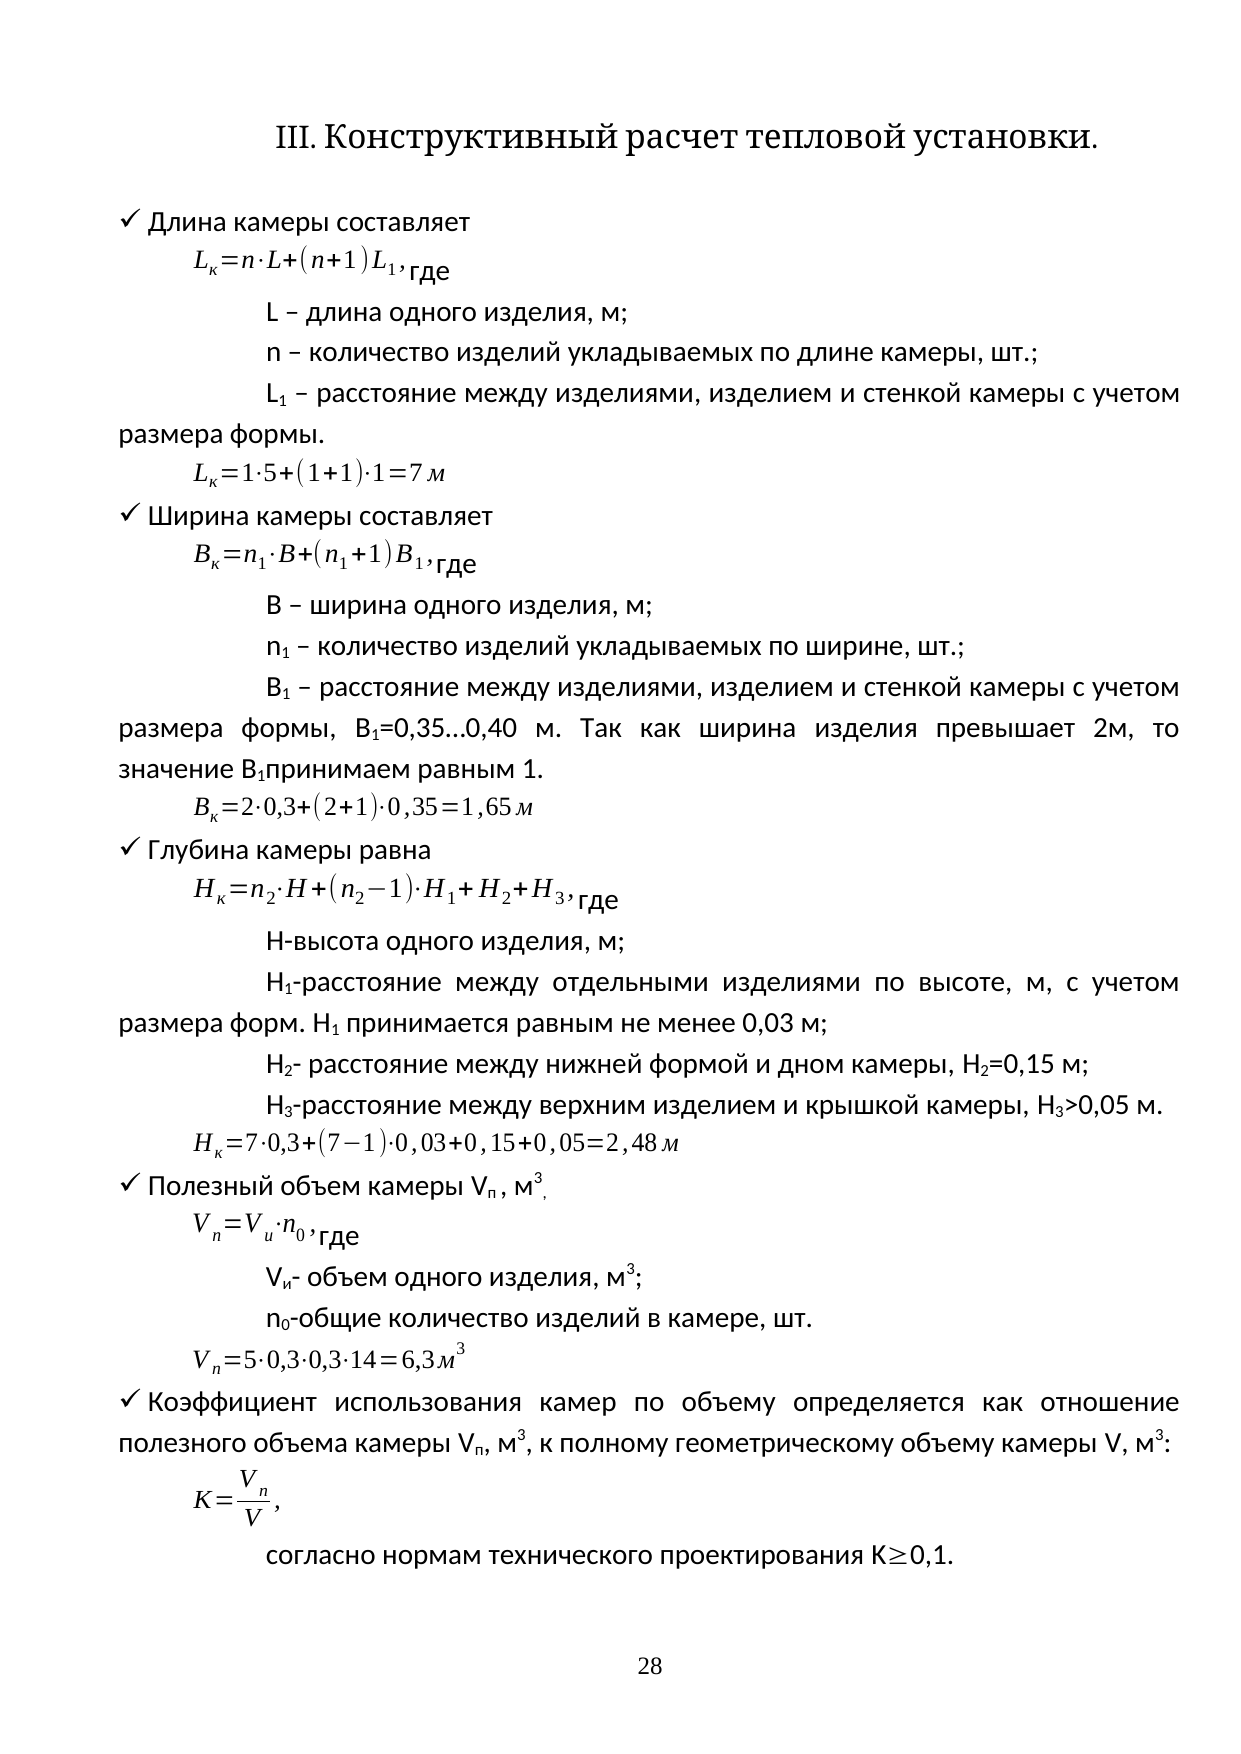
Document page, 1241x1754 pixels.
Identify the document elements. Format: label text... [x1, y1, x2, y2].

text Vи- объем одного изделия, м3; [192, 1258, 1181, 1293]
list Ширина камеры составляет [118, 497, 1181, 532]
text L1 – расстояние между изделиями, изделием и стенкой камеры с учетом размера формы. [118, 374, 1181, 451]
text B1 – расстояние между изделиями, изделием и стенкой камеры с учетом размера формы, B1=0,35…0,40 м. Так как ширина изделия превышает 2м, то значение B1принимаем равным 1. [118, 668, 1181, 785]
text H-высота одного изделия, м; [118, 922, 1181, 958]
text B – ширина одного изделия, м; [192, 586, 1181, 622]
text n – количество изделий укладываемых по длине камеры, шт.; [118, 333, 1181, 369]
text где [118, 1208, 1181, 1253]
list Полезный объем камеры Vп , м3, [118, 1167, 1181, 1202]
text n1 – количество изделий укладываемых по ширине, шт.; [192, 627, 1181, 663]
list Длина камеры составляет [118, 203, 1181, 239]
text H1-расстояние между отдельными изделиями по высоте, м, с учетом размера форм. H1 принимается равным не менее 0,03 м; [118, 963, 1181, 1039]
text где [118, 872, 1181, 917]
text n0-общие количество изделий в камере, шт. [192, 1299, 1181, 1334]
text H3-расстояние между верхним изделием и крышкой камеры, H3>0,05 м. [118, 1086, 1181, 1121]
text L – длина одного изделия, м; [118, 293, 1181, 328]
text согласно нормам технического проектирования K0,1. [192, 1536, 1181, 1572]
text где [118, 244, 1181, 287]
text где [118, 537, 1181, 581]
list Глубина камеры равна [118, 831, 1181, 867]
text H2- расстояние между нижней формой и дном камеры, H2=0,15 м; [118, 1045, 1181, 1080]
text III. Конструктивный расчет тепловой установки. [118, 118, 1181, 156]
list Коэффициент использования камер по объему определяется как отношение полезного объема камеры Vп, м3, к полному геометрическому объему камеры V, м3: [118, 1383, 1181, 1460]
